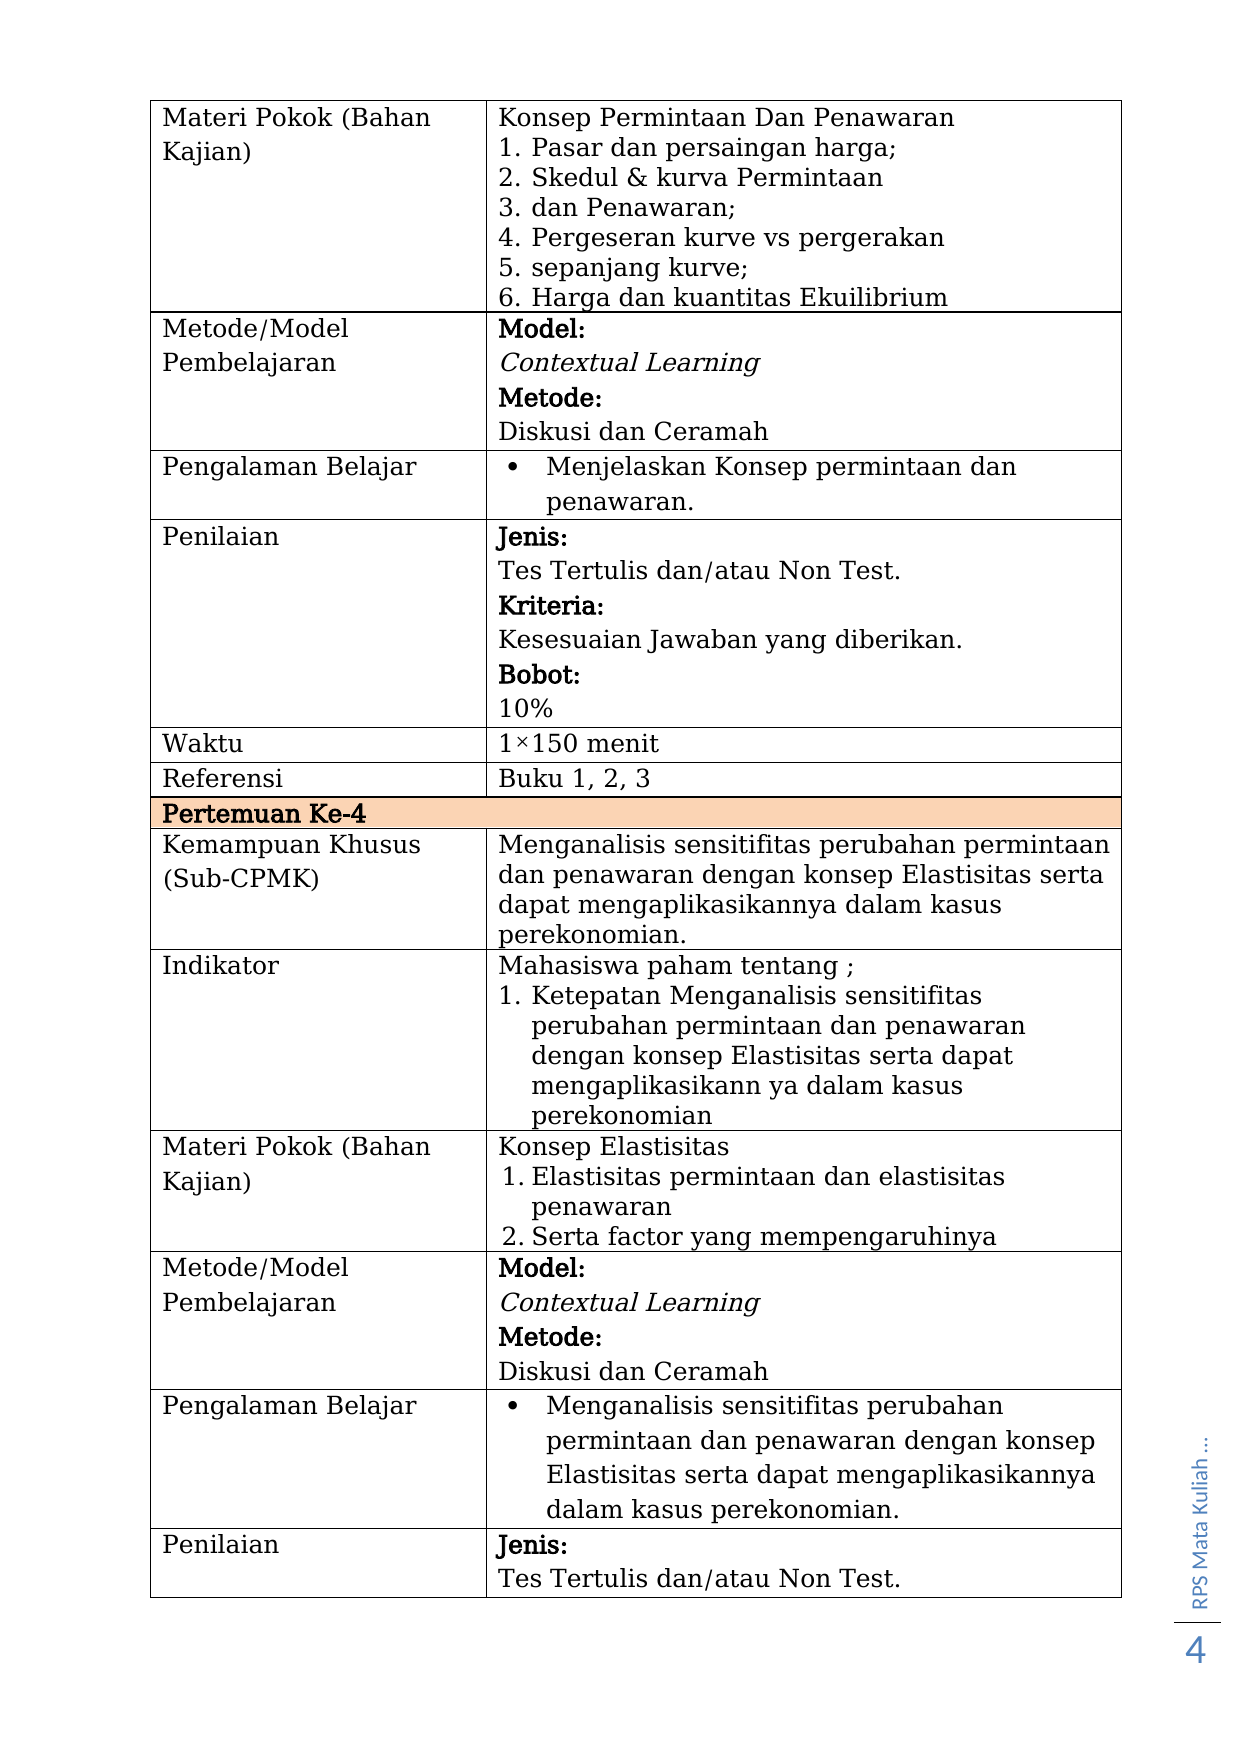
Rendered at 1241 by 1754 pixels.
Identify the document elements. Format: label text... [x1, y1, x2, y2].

table_cell Buku 1, 2, 3 [487, 763, 1121, 796]
table_cell Model: Contextual Learning Metode: Diskusi dan Ceramah [487, 313, 1121, 450]
table_cell Waktu [151, 728, 486, 762]
table_cell Referensi [151, 763, 486, 796]
table_cell Menganalisis sensitifitas perubahan permintaan dan penawaran dengan konsep Elastisitas serta dapat mengaplikasikannya dalam kasus perekonomian. [487, 1390, 1121, 1527]
table_cell Jenis: Tes Tertulis dan/atau Non Test. Kriteria: Kesesuaian Jawaban yang diberikan. Bobot: 10% [487, 520, 1121, 727]
table_cell Materi Pokok (Bahan Kajian) [151, 1131, 486, 1251]
table_cell Kemampuan Khusus (Sub-CPMK) [151, 829, 486, 948]
table_cell 1150 menit [487, 728, 1121, 762]
table_cell Materi Pokok (Bahan Kajian) [151, 101, 486, 311]
table_cell Metode/Model Pembelajaran [151, 1252, 486, 1389]
table_cell Penilaian [151, 520, 486, 727]
table_cell Model: Contextual Learning Metode: Diskusi dan Ceramah [487, 1252, 1121, 1389]
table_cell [487, 1529, 1121, 1597]
table_cell Pengalaman Belajar [151, 1390, 486, 1527]
table_cell Menjelaskan Konsep permintaan dan penawaran. [487, 451, 1121, 519]
table_cell Pertemuan Ke-4 [151, 798, 1121, 827]
table_cell Menganalisis sensitifitas perubahan permintaan dan penawaran dengan konsep Elastisitas serta dapat mengaplikasikannya dalam kasus perekonomian. [487, 829, 1121, 948]
table_cell Penilaian [151, 1529, 486, 1597]
table_cell Konsep Elastisitas Elastisitas permintaan dan elastisitas penawaran Serta factor yang mempengaruhinya [487, 1131, 1121, 1251]
table_cell Indikator [151, 950, 486, 1129]
table_cell Mahasiswa paham tentang ; Ketepatan Menganalisis sensitifitas perubahan permintaan dan penawaran dengan konsep Elastisitas serta dapat mengaplikasikann ya dalam kasus perekonomian [487, 950, 1121, 1129]
table_cell Metode/Model Pembelajaran [151, 313, 486, 450]
table_cell Konsep Permintaan Dan Penawaran Pasar dan persaingan harga; Skedul & kurva Permintaan dan Penawaran; Pergeseran kurve vs pergerakan sepanjang kurve; Harga dan kuantitas Ekuilibrium [487, 101, 1121, 311]
table_cell Pengalaman Belajar [151, 451, 486, 519]
